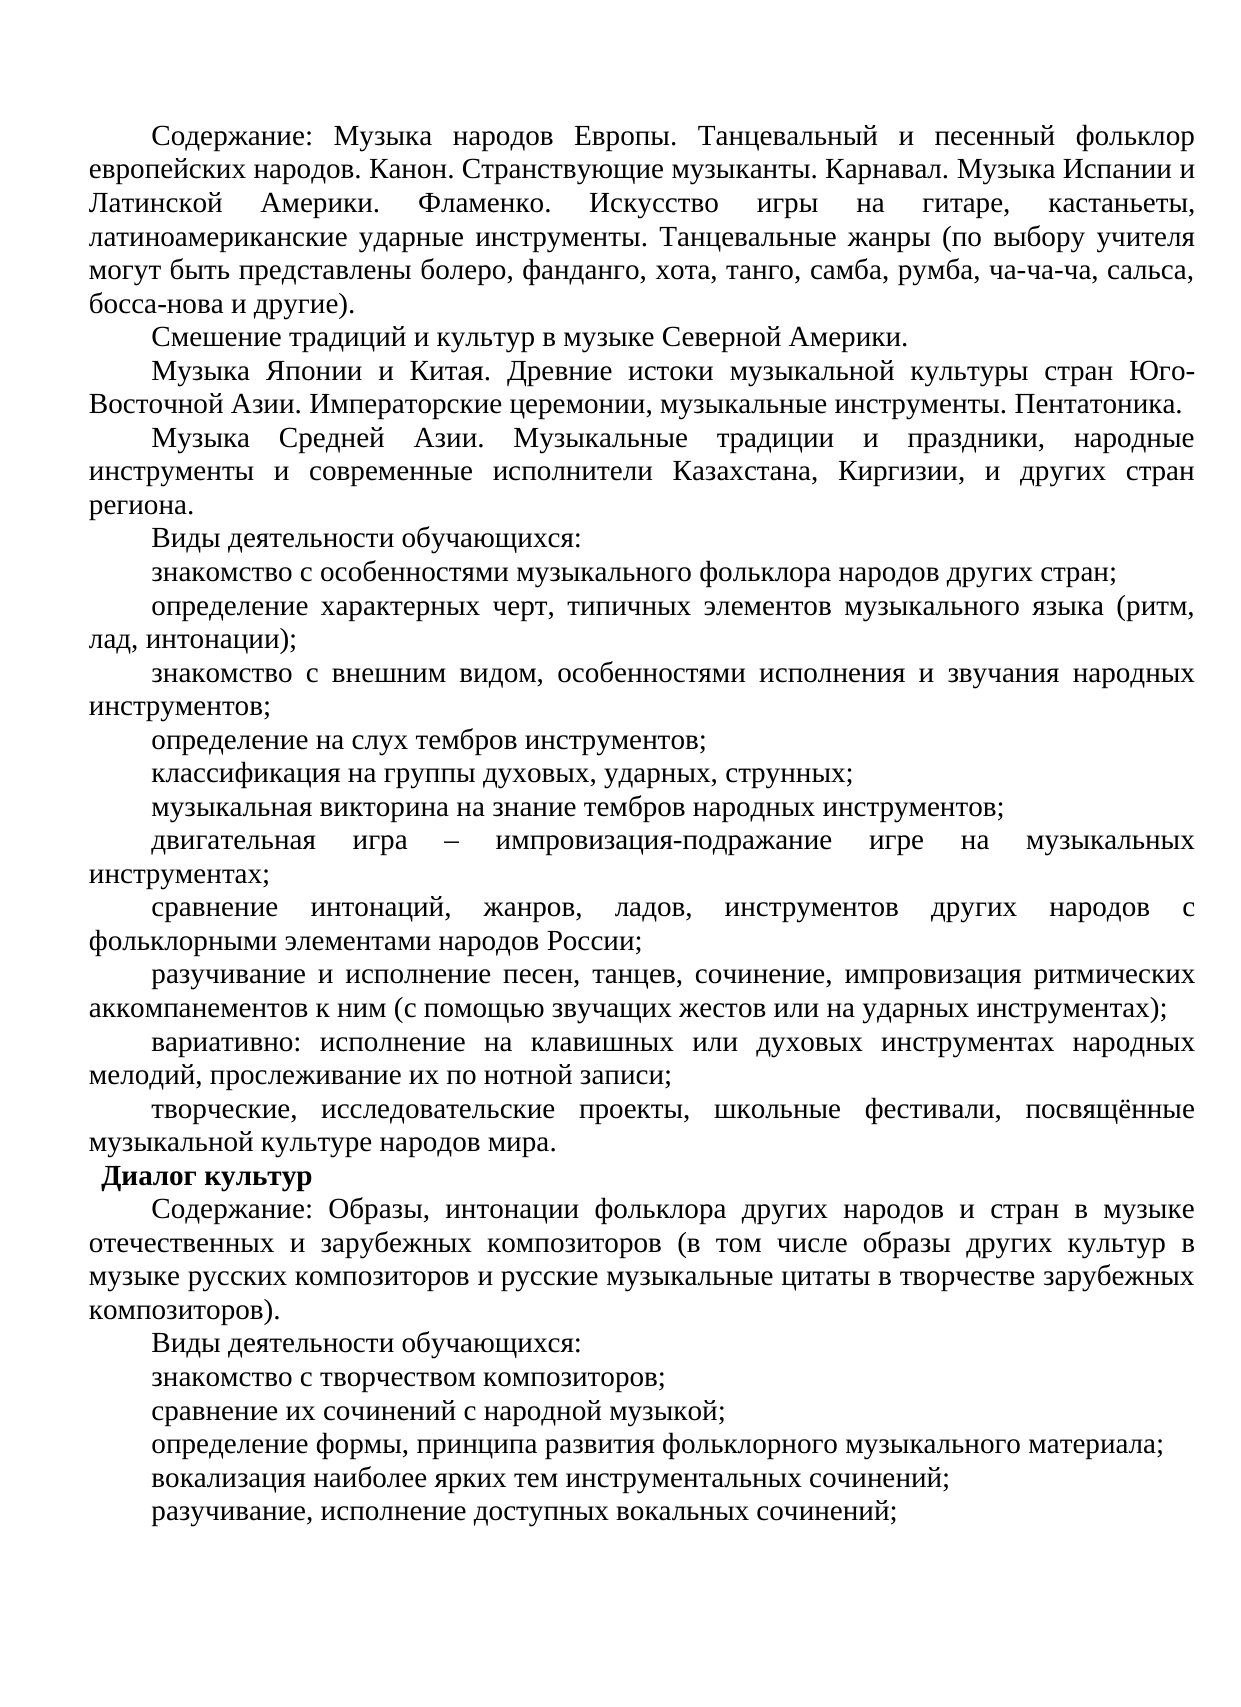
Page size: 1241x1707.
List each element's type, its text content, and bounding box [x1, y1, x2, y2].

text определение характерных черт, типичных элементов музыкального языка (ритм, лад, интонации); [89, 588, 1196, 655]
text сравнение их сочинений с народной музыкой; [89, 1393, 1196, 1426]
text знакомство с внешним видом, особенностями исполнения и звучания народных инструментов; [89, 655, 1196, 722]
text музыкальная викторина на знание тембров народных инструментов; [89, 789, 1196, 822]
text двигательная игра – импровизация-подражание игре на музыкальных инструментах; [89, 822, 1196, 889]
text Виды деятельности обучающихся: [89, 1326, 1196, 1359]
text знакомство с особенностями музыкального фольклора народов других стран; [89, 554, 1196, 588]
text Смешение традиций и культур в музыке Северной Америки. [89, 319, 1196, 353]
text Содержание: Музыка народов Европы. Танцевальный и песенный фольклор европейских народов. Канон. Странствующие музыканты. Карнавал. Музыка Испании и Латинской Америки. Фламенко. Искусство игры на гитаре, кастаньеты, латиноамериканские ударные инструменты. Танцевальные жанры (по выбору учителя могут быть представлены болеро, фанданго, хота, танго, самба, румба, ча-ча-ча, сальса, босса-нова и другие). [89, 118, 1196, 319]
text Музыка Японии и Китая. Древние истоки музыкальной культуры стран Юго-Восточной Азии. Императорские церемонии, музыкальные инструменты. Пентатоника. [89, 353, 1196, 420]
text разучивание, исполнение доступных вокальных сочинений; [89, 1493, 1196, 1527]
text классификация на группы духовых, ударных, струнных; [89, 755, 1196, 789]
text Музыка Средней Азии. Музыкальные традиции и праздники, народные инструменты и современные исполнители Казахстана, Киргизии, и других стран региона. [89, 420, 1196, 521]
text Содержание: Образы, интонации фольклора других народов и стран в музыке отечественных и зарубежных композиторов (в том числе образы других культур в музыке русских композиторов и русские музыкальные цитаты в творчестве зарубежных композиторов). [89, 1191, 1196, 1326]
text Диалог культур [101, 1158, 1196, 1191]
text творческие, исследовательские проекты, школьные фестивали, посвящённые музыкальной культуре народов мира. [89, 1091, 1196, 1158]
text вокализация наиболее ярких тем инструментальных сочинений; [89, 1460, 1196, 1493]
text вариативно: исполнение на клавишных или духовых инструментах народных мелодий, прослеживание их по нотной записи; [89, 1024, 1196, 1091]
text определение формы, принципа развития фольклорного музыкального материала; [89, 1426, 1196, 1460]
text разучивание и исполнение песен, танцев, сочинение, импровизация ритмических аккомпанементов к ним (с помощью звучащих жестов или на ударных инструментах); [89, 957, 1196, 1024]
text определение на слух тембров инструментов; [89, 722, 1196, 755]
text сравнение интонаций, жанров, ладов, инструментов других народов с фольклорными элементами народов России; [89, 889, 1196, 957]
text Виды деятельности обучающихся: [89, 521, 1196, 554]
text знакомство с творчеством композиторов; [89, 1359, 1196, 1393]
